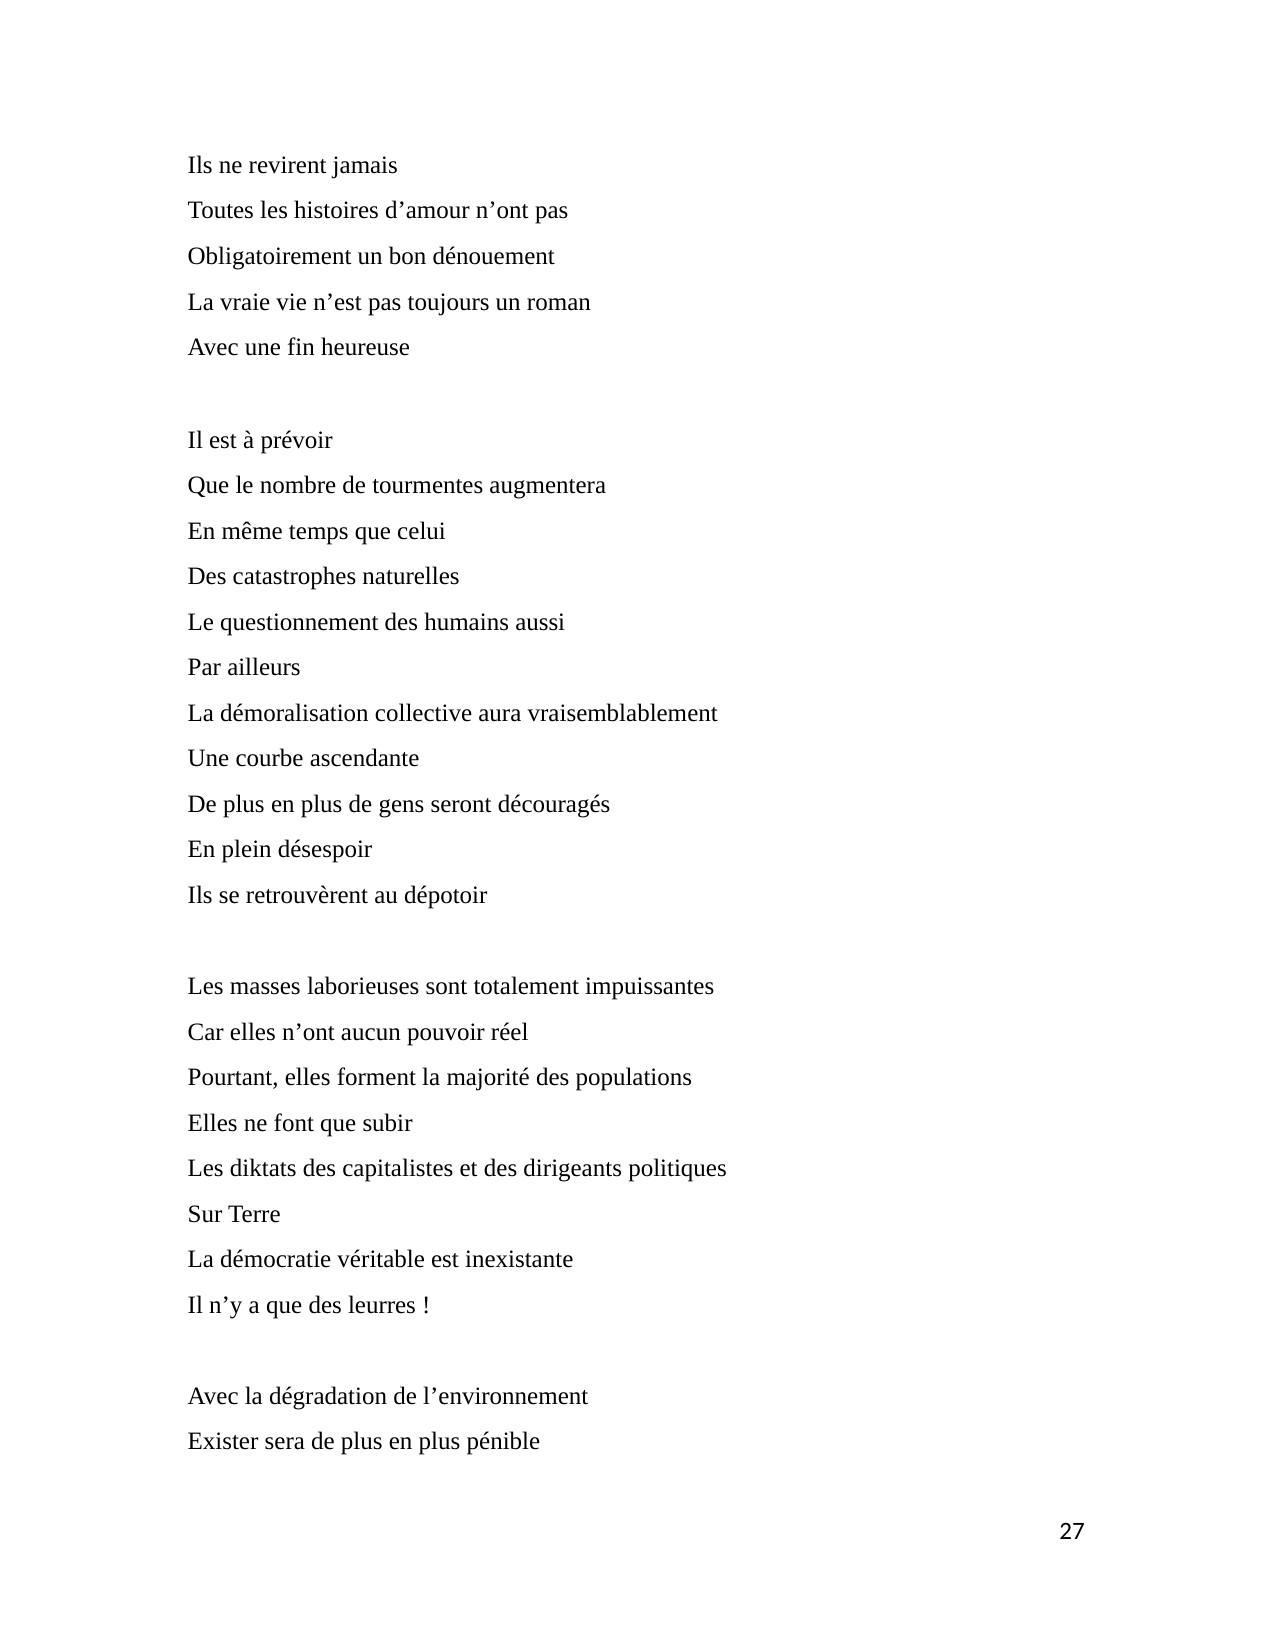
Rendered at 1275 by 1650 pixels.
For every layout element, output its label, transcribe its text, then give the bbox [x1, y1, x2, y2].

text En plein désespoir [187, 834, 1087, 863]
text Des catastrophes naturelles [187, 561, 1087, 590]
text La démocratie véritable est inexistante [187, 1244, 1087, 1273]
text Ils se retrouvèrent au dépotoir [187, 880, 1087, 909]
text Que le nombre de tourmentes augmentera [187, 470, 1087, 499]
text Ils ne revirent jamais [187, 150, 1087, 179]
text En même temps que celui [187, 516, 1087, 545]
text Avec la dégradation de l’environnement [187, 1381, 1087, 1409]
text La vraie vie n’est pas toujours un roman [187, 287, 1087, 315]
text Elles ne font que subir [187, 1108, 1087, 1136]
text De plus en plus de gens seront découragés [187, 789, 1087, 818]
text Les diktats des capitalistes et des dirigeants politiques [187, 1153, 1087, 1182]
text La démoralisation collective aura vraisemblablement [187, 698, 1087, 727]
text Il n’y a que des leurres ! [187, 1290, 1087, 1318]
text Exister sera de plus en plus pénible [187, 1426, 1087, 1455]
text Pourtant, elles forment la majorité des populations [187, 1062, 1087, 1091]
text Car elles n’ont aucun pouvoir réel [187, 1017, 1087, 1045]
text Une courbe ascendante [187, 743, 1087, 772]
text Par ailleurs [187, 652, 1087, 681]
text Obligatoirement un bon dénouement [187, 241, 1087, 270]
text Il est à prévoir [187, 425, 1087, 454]
text Le questionnement des humains aussi [187, 607, 1087, 636]
text Toutes les histoires d’amour n’ont pas [187, 196, 1087, 224]
text Les masses laborieuses sont totalement impuissantes [187, 971, 1087, 1000]
text Sur Terre [187, 1199, 1087, 1227]
text Avec une fin heureuse [187, 332, 1087, 361]
